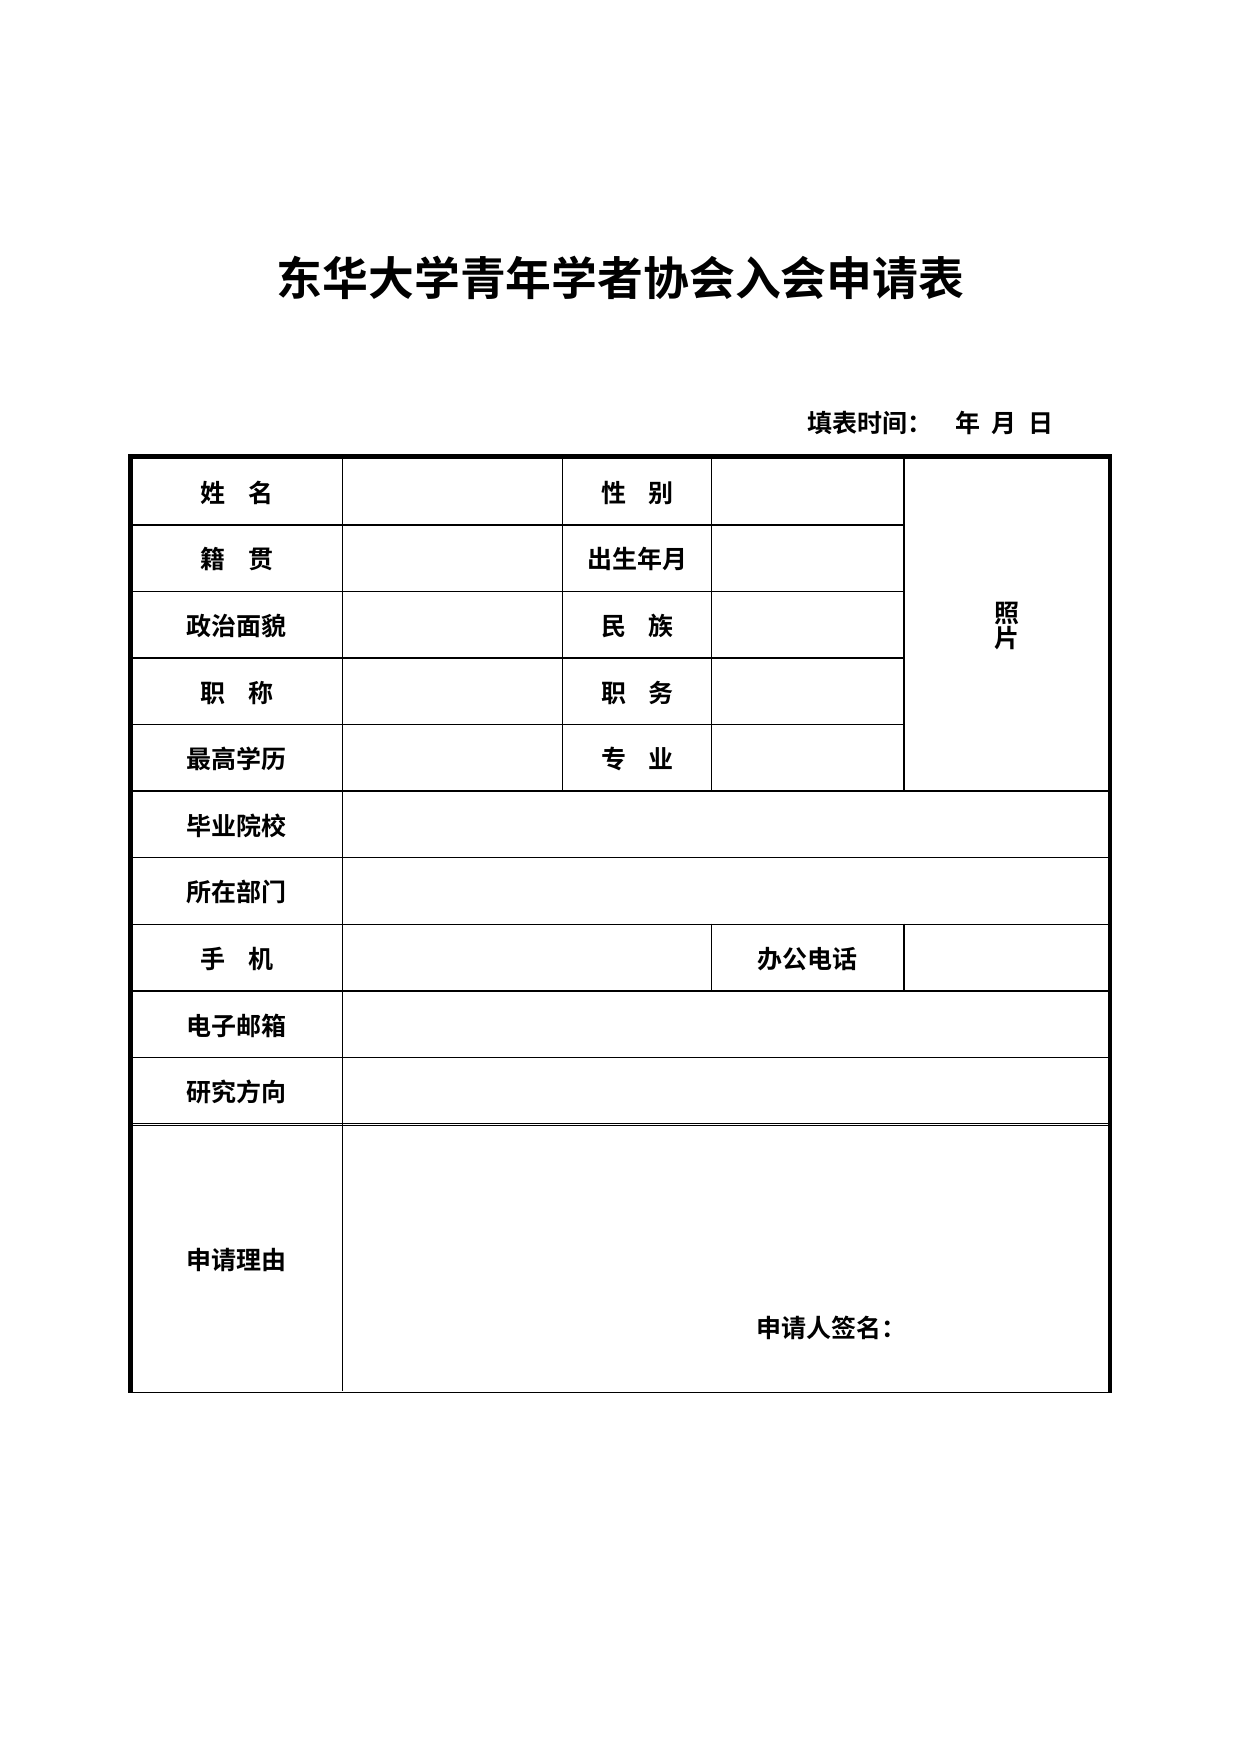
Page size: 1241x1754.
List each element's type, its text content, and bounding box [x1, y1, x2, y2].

table_cell 职 称 [133, 659, 342, 724]
table_cell [712, 659, 903, 724]
table_header [712, 459, 903, 524]
table_cell 办公电话 [712, 925, 903, 990]
text 填表时间： 年 月 日 [187, 389, 1053, 454]
table_cell [343, 1058, 1108, 1123]
table_cell [343, 925, 711, 990]
table_cell 研究方向 [133, 1058, 342, 1123]
table_cell 所在部门 [133, 858, 342, 923]
table_cell 申请人签名： [343, 1126, 1108, 1391]
table_cell 申请理由 [133, 1126, 342, 1391]
table_cell 毕业院校 [133, 792, 342, 857]
table_cell 政治面貌 [133, 592, 342, 657]
table_header [343, 459, 562, 524]
table_cell [712, 592, 903, 657]
table_cell [343, 592, 562, 657]
table_cell [343, 992, 1108, 1057]
table_cell 最高学历 [133, 725, 342, 790]
table_cell [343, 858, 1108, 923]
table_cell [712, 725, 903, 790]
table_cell 出生年月 [563, 526, 711, 591]
table_cell 电子邮箱 [133, 992, 342, 1057]
table_cell [343, 725, 562, 790]
table_cell [712, 526, 903, 591]
table_cell 民 族 [563, 592, 711, 657]
table_cell 籍 贯 [133, 526, 342, 591]
table_cell [343, 659, 562, 724]
table_cell 职 务 [563, 659, 711, 724]
table_cell [343, 792, 1108, 857]
table_cell 手 机 [133, 925, 342, 990]
text 东华大学青年学者协会入会申请表 [187, 227, 1053, 324]
table_header 姓 名 [133, 459, 342, 524]
table_cell [343, 526, 562, 591]
table_header 性 别 [563, 459, 711, 524]
table_header 照片 [905, 459, 1108, 790]
table_cell 专 业 [563, 725, 711, 790]
table_cell [905, 925, 1108, 990]
